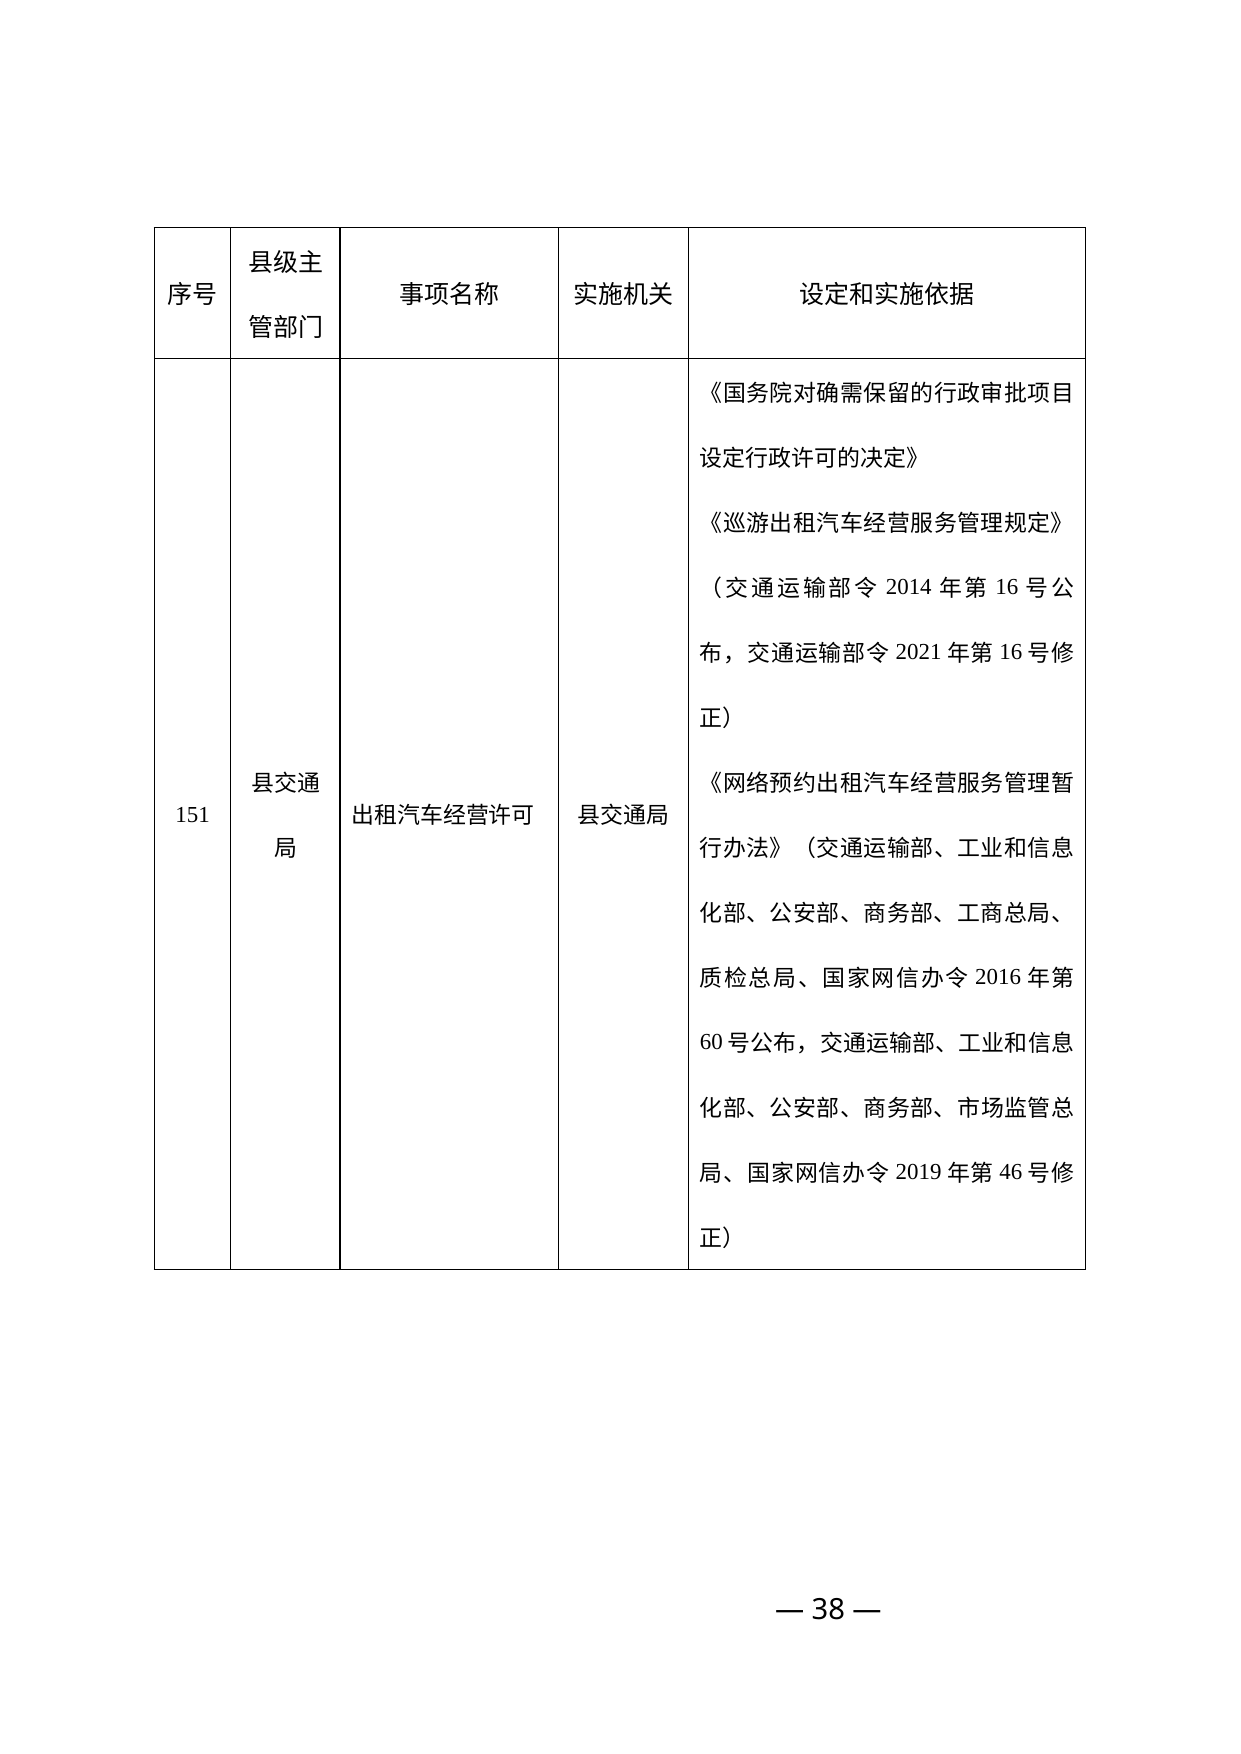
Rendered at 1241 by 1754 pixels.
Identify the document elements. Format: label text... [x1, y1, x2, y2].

table_header 事项名称 [341, 228, 558, 358]
table_header 县级主管部门 [231, 228, 339, 358]
table_header 序号 [155, 228, 230, 358]
table_cell 县交通局 [231, 359, 339, 1269]
table_cell 151 [155, 359, 230, 1269]
table_header 设定和实施依据 [689, 228, 1085, 358]
table_cell 出租汽车经营许可 [341, 359, 558, 1269]
table_cell 县交通局 [559, 359, 688, 1269]
table_header 实施机关 [559, 228, 688, 358]
